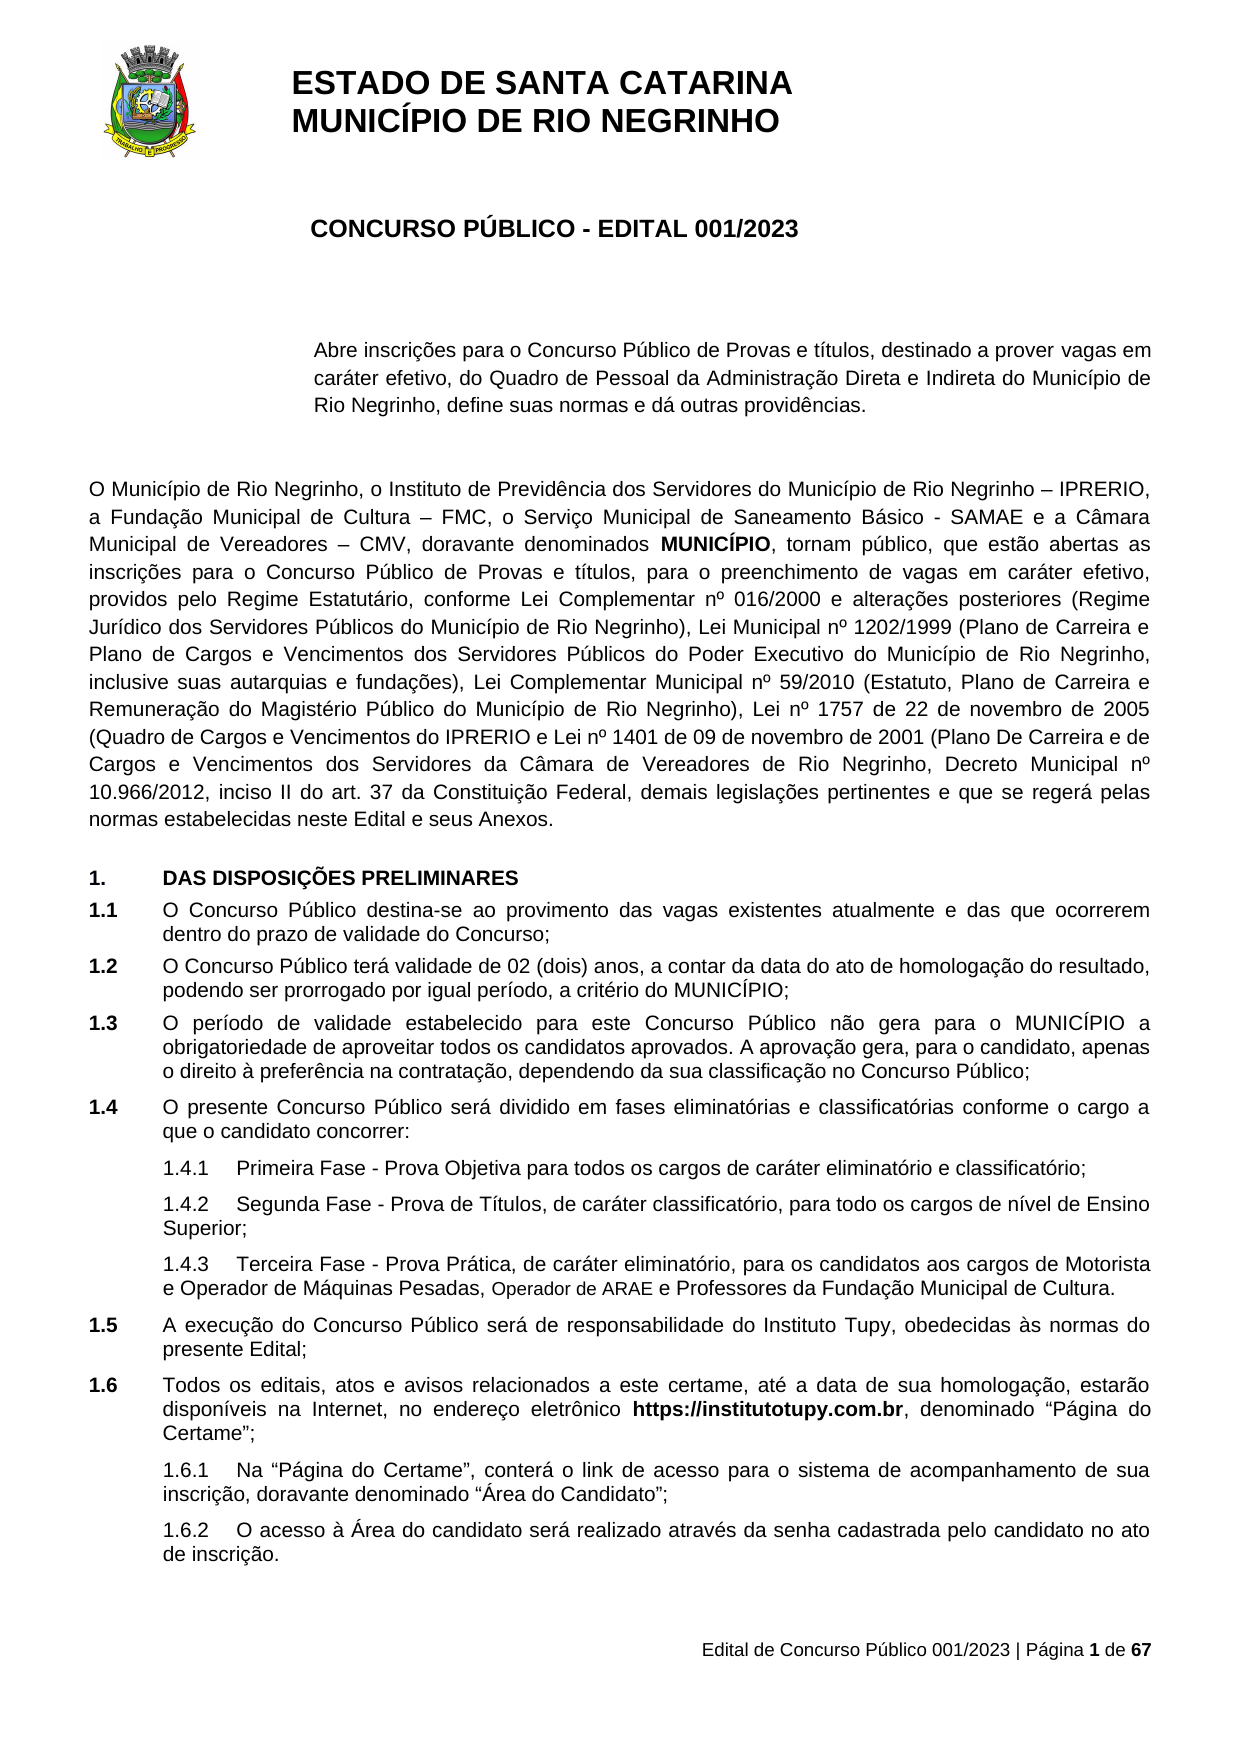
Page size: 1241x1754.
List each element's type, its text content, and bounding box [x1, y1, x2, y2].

list O acesso à Área do candidato será realizado através da senha cadastrada pelo candidato no ato de inscrição. [163, 1518, 1152, 1566]
list Segunda Fase - Prova de Títulos, de caráter classificatório, para todo os cargos de nível de Ensino Superior; [163, 1192, 1152, 1240]
picture [100, 41, 200, 161]
list Todos os editais, atos e avisos relacionados a este certame, até a data de sua homologação, estarão disponíveis na Internet, no endereço eletrônico https://institutotupy.com.br, denominado “Página do Certame”; [89, 1373, 1152, 1445]
list A execução do Concurso Público será de responsabilidade do Instituto Tupy, obedecidas às normas do presente Edital; [89, 1313, 1152, 1361]
list Terceira Fase - Prova Prática, de caráter eliminatório, para os candidatos aos cargos de Motorista e Operador de Máquinas Pesadas, Operador de ARAE e Professores da Fundação Municipal de Cultura. [163, 1252, 1152, 1300]
text Abre inscrições para o Concurso Público de Provas e títulos, destinado a prover vagas em caráter efetivo, do Quadro de Pessoal da Administração Direta e Indireta do Município de Rio Negrinho, define suas normas e dá outras providências. [314, 338, 1152, 417]
list O período de validade estabelecido para este Concurso Público não gera para o MUNICÍPIO a obrigatoriedade de aproveitar todos os candidatos aprovados. A aprovação gera, para o candidato, apenas o direito à preferência na contratação, dependendo da sua classificação no Concurso Público; [89, 1011, 1152, 1082]
list Primeira Fase - Prova Objetiva para todos os cargos de caráter eliminatório e classificatório; [163, 1155, 1152, 1179]
list Na “Página do Certame”, conterá o link de acesso para o sistema de acompanhamento de sua inscrição, doravante denominado “Área do Candidato”; [163, 1457, 1152, 1505]
list O presente Concurso Público será dividido em fases eliminatórias e classificatórias conforme o cargo a que o candidato concorrer: [89, 1095, 1152, 1143]
list O Concurso Público terá validade de 02 (dois) anos, a contar da data do ato de homologação do resultado, podendo ser prorrogado por igual período, a critério do MUNICÍPIO; [89, 954, 1152, 1002]
list DAS DISPOSIÇÕES PRELIMINARES [89, 866, 1152, 890]
list O Concurso Público destina-se ao provimento das vagas existentes atualmente e das que ocorrerem dentro do prazo de validade do Concurso; [89, 898, 1152, 946]
text O Município de Rio Negrinho, o Instituto de Previdência dos Servidores do Município de Rio Negrinho – IPRERIO, a Fundação Municipal de Cultura – FMC, o Serviço Municipal de Saneamento Básico - SAMAE e a Câmara Municipal de Vereadores – CMV, doravante denominados MUNICÍPIO, tornam público, que estão abertas as inscrições para o Concurso Público de Provas e títulos, para o preenchimento de vagas em caráter efetivo, providos pelo Regime Estatutário, conforme Lei Complementar nº 016/2000 e alterações posteriores (Regime Jurídico dos Servidores Públicos do Município de Rio Negrinho), Lei Municipal nº 1202/1999 (Plano de Carreira e Plano de Cargos e Vencimentos dos Servidores Públicos do Poder Executivo do Município de Rio Negrinho, inclusive suas autarquias e fundações), Lei Complementar Municipal nº 59/2010 (Estatuto, Plano de Carreira e Remuneração do Magistério Público do Município de Rio Negrinho), Lei nº 1757 de 22 de novembro de 2005 (Quadro de Cargos e Vencimentos do IPRERIO e Lei nº 1401 de 09 de novembro de 2001 (Plano De Carreira e de Cargos e Vencimentos dos Servidores da Câmara de Vereadores de Rio Negrinho, Decreto Municipal nº 10.966/2012, inciso II do art. 37 da Constituição Federal, demais legislações pertinentes e que se regerá pelas normas estabelecidas neste Edital e seus Anexos. [89, 477, 1152, 831]
text CONCURSO PÚBLICO - EDITAL 001/2023 [310, 214, 1152, 242]
